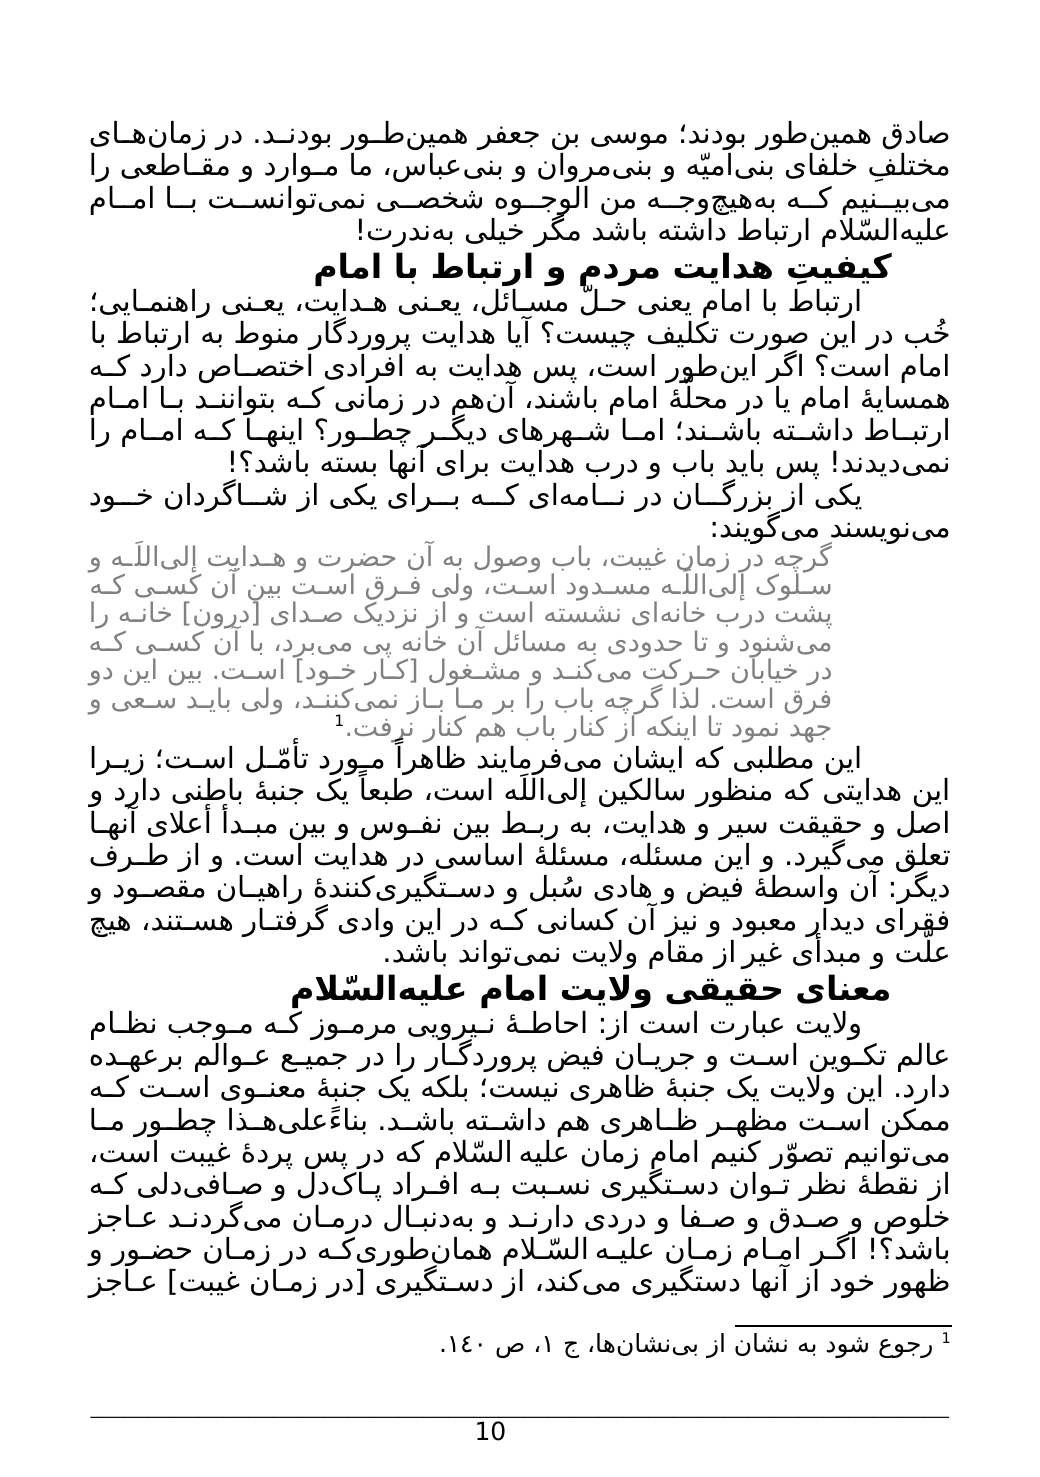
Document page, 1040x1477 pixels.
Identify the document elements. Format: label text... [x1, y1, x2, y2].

text گرچه در زمان غیبت، باب وصول به آن حضرت و هدایت إلی‌اللَه و سلوک إلی‌اللَه مسدود است، ولی فرق است بین آن کسی که پشت درب خانه‌ای نشسته است و از نزدیک صدای [درون] خانه را می‌شنود و تا حدودی به مسائل آن خانه پی می‌برد، با آن کسی که در خیابان حرکت می‌کند و مشغول [کار خود] است. بین این دو فرق است. لذا گرچه باب را بر ما باز نمی‌کنند، ولی باید سعی و جهد نمود تا اینکه از کنار باب هم کنار نرفت. [89, 544, 833, 743]
text یکی از بزرگان در نامه‌ای که برای یکی از شاگردان خود می‌نویسند می‌گویند: [89, 480, 951, 544]
text این مطلبی که ایشان می‌فرمایند ظاهراً مورد تأمّل است؛ زیرا این هدایتی که منظور سالکین إلی‌اللَه است، طبعاً یک جنبۀ باطنی دارد و اصل و حقیقت سیر و هدایت، به ربط بین نفوس و بین مبدأ أعلای آنها تعلق می‌گیرد. و این مسئله، مسئلۀ اساسی در هدایت است. و از طرف دیگر: آن واسطۀ فیض و هادی سُبل و دستگیری‌کنندۀ راهیان مقصود و فقرای دیدار معبود و نیز آن کسانی که در این وادی گرفتار هستند، هیچ علّت و مبدأی غیر از مقام ولایت نمی‌تواند باشد. [89, 743, 951, 969]
subtitle معنای حقیقی ولایت امام علیه‌السّلام [148, 969, 892, 1008]
subtitle کیفیتِ هدایت مردم و ارتباط با امام [148, 247, 892, 286]
